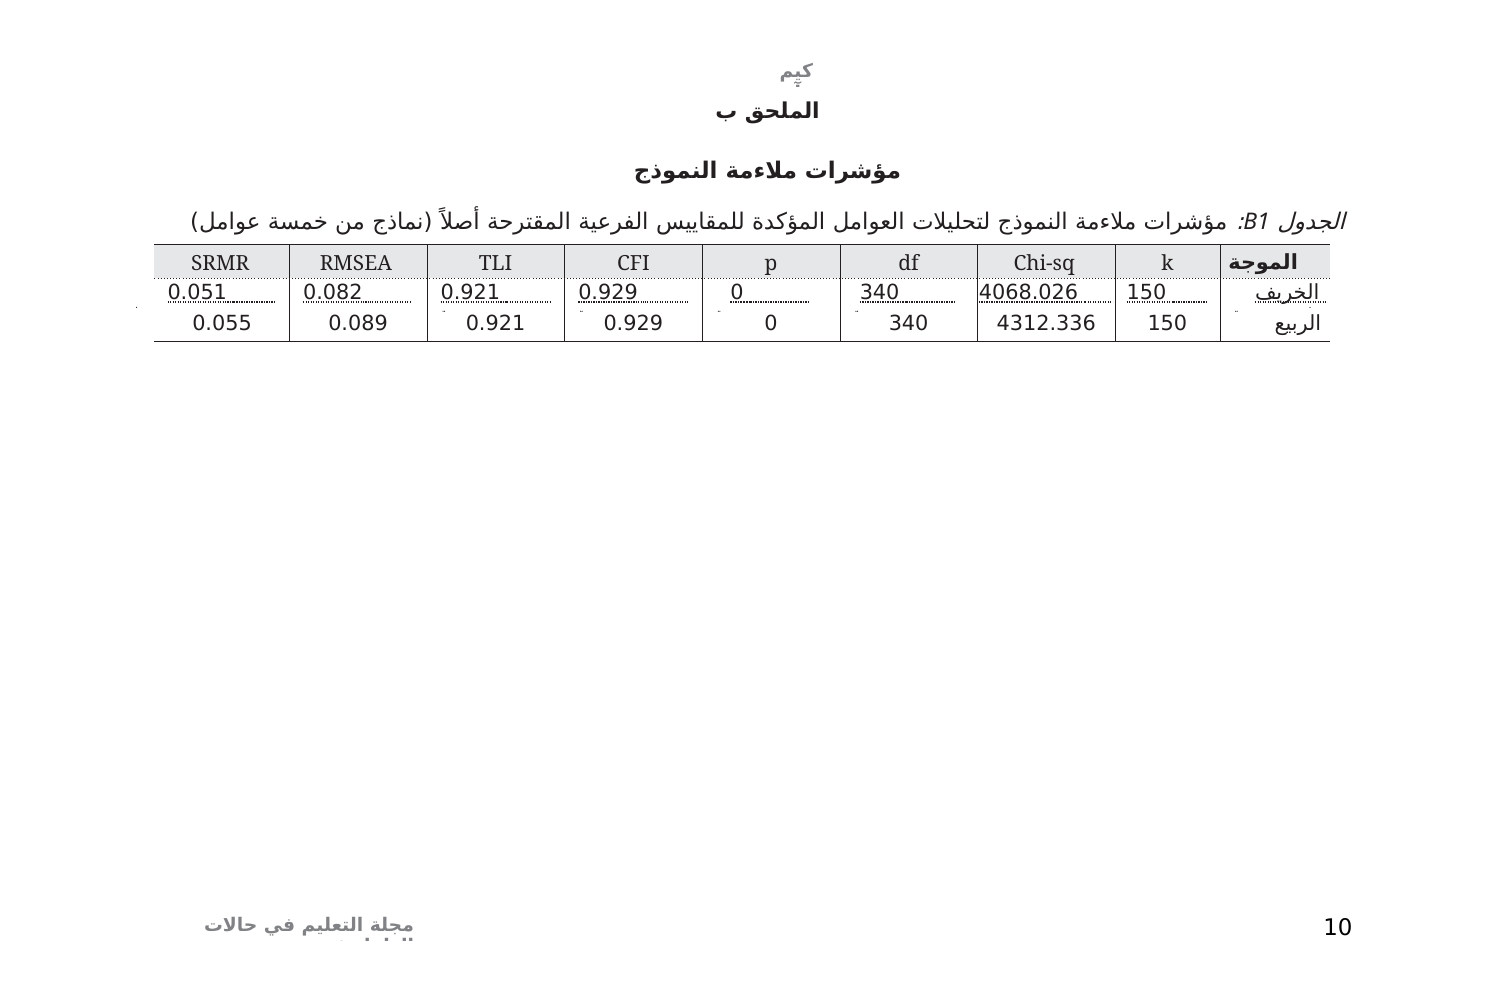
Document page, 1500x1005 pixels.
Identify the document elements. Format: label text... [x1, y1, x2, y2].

table_header RMSEA [290, 245, 427, 278]
table_header TLI [428, 245, 564, 278]
table_cell 0 0 [703, 278, 840, 341]
table_header Chi-sq [978, 245, 1115, 278]
table_header SRMR [154, 245, 289, 278]
table_cell 150 150 [1116, 278, 1220, 341]
table_header k [1116, 245, 1220, 278]
table_cell 4068.026 4312.336 [978, 278, 1115, 341]
table_header p [703, 245, 840, 278]
table_cell 0.921 0.921 [428, 278, 564, 341]
table_cell 0.929 0.929 [565, 278, 702, 341]
table_header CFI [565, 245, 702, 278]
table_header df [841, 245, 977, 278]
subtitle مؤشرات ملاءمة النموذج [189, 157, 1346, 184]
table_header الموجة [1221, 245, 1330, 278]
table_cell 340 340 [841, 278, 977, 341]
table_cell 0.082 0.089 [290, 278, 427, 341]
text الملحق ب [189, 98, 1346, 123]
table_cell 0.051 0.055 [154, 278, 289, 341]
text الجدول B1: مؤشرات ملاءمة النموذج لتحليلات العوامل المؤكدة للمقاييس الفرعية المقترحة أصلاً (نماذج من خمسة عوامل) [189, 205, 1346, 236]
table_cell الخريف الربيع [1221, 278, 1330, 341]
